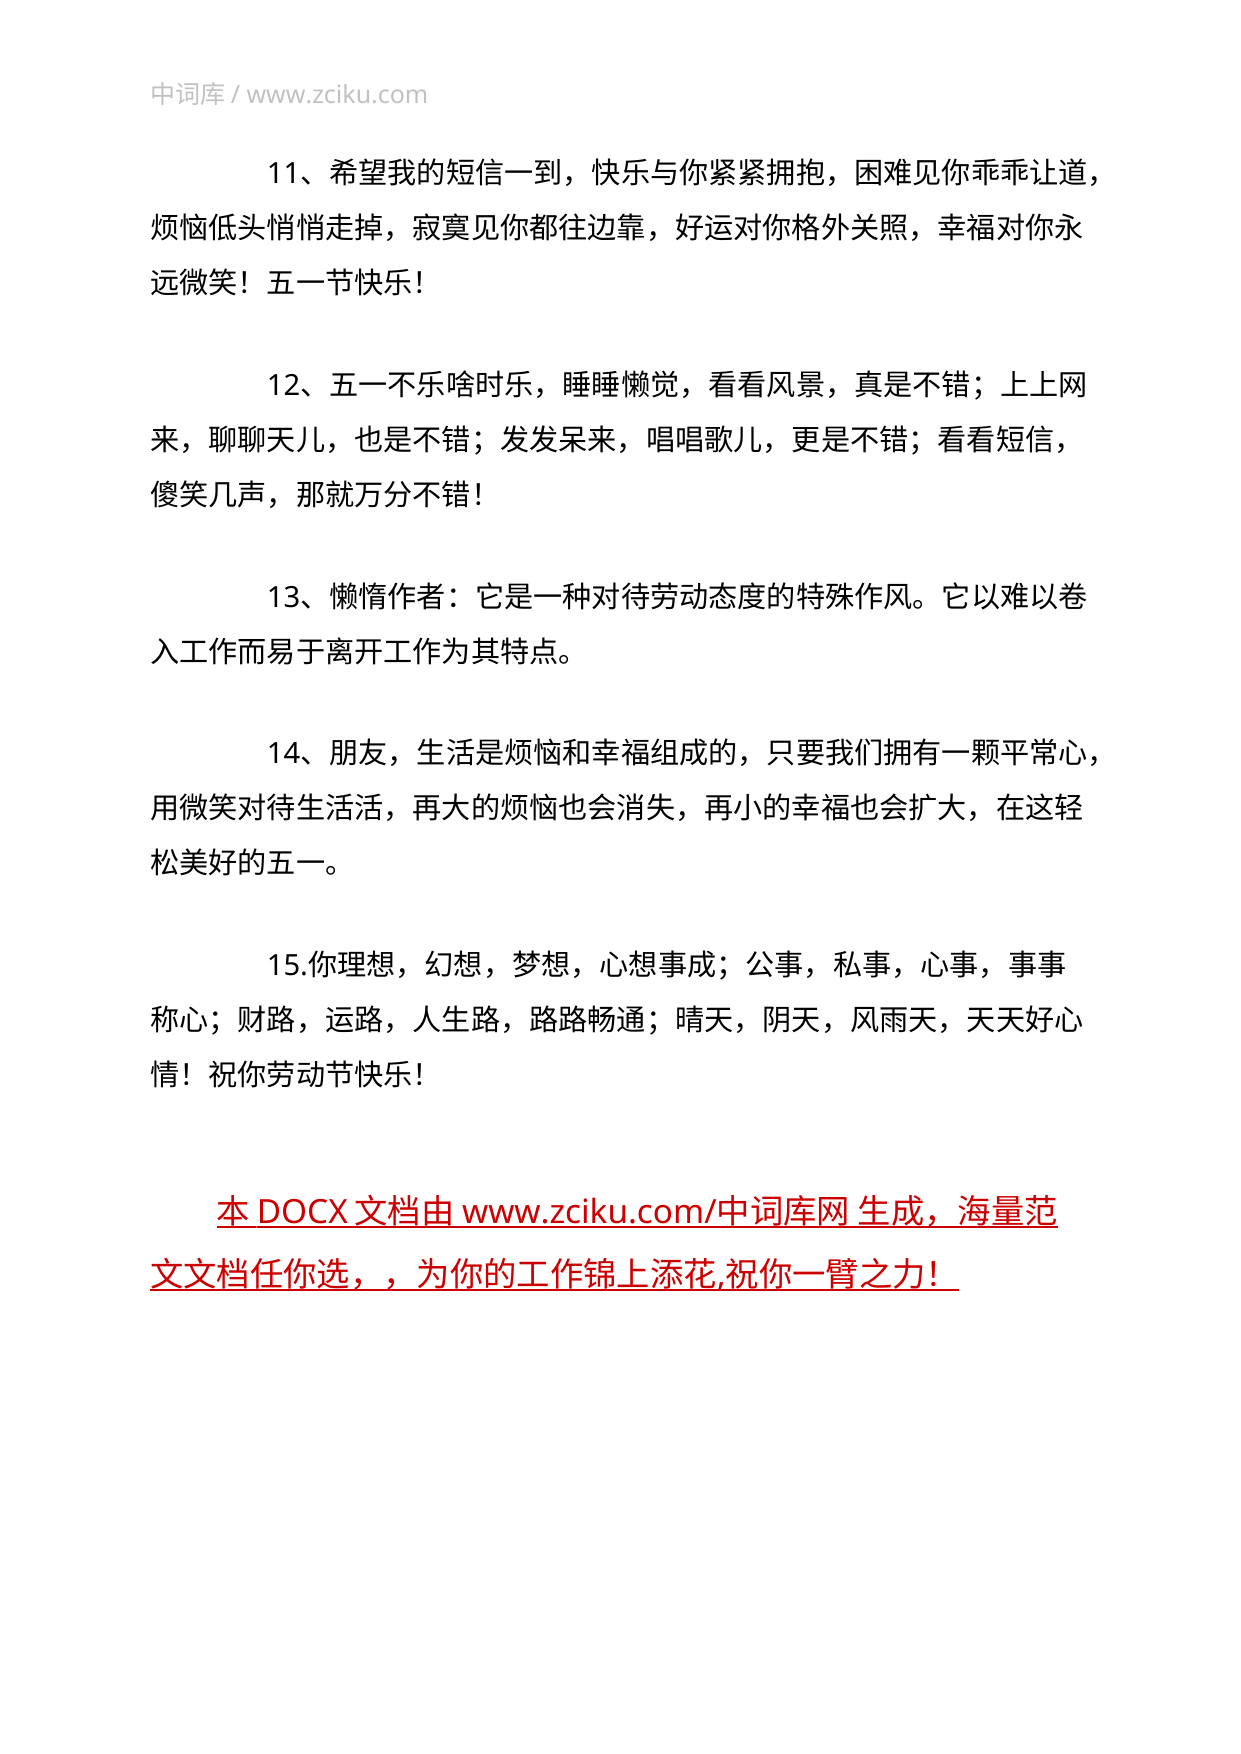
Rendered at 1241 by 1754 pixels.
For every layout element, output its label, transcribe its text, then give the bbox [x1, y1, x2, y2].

text 13、懒惰作者：它是一种对待劳动态度的特殊作风。它以难以卷入工作而易于离开工作为其特点。 [150, 573, 1090, 671]
text 本DOCX文档由 www.zciku.com/中词库网 生成，海量范文文档任你选，，为你的工作锦上添花,祝你一臂之力！ [150, 1185, 1090, 1296]
text 11、希望我的短信一到，快乐与你紧紧拥抱，困难见你乖乖让道，烦恼低头悄悄走掉，寂寞见你都往边靠，好运对你格外关照，幸福对你永远微笑！五一节快乐！ [150, 150, 1090, 302]
text 12、五一不乐啥时乐，睡睡懒觉，看看风景，真是不错；上上网来，聊聊天儿，也是不错；发发呆来，唱唱歌儿，更是不错；看看短信，傻笑几声，那就万分不错！ [150, 362, 1090, 514]
text 15.你理想，幻想，梦想，心想事成；公事，私事，心事，事事称心；财路，运路，人生路，路路畅通；晴天，阴天，风雨天，天天好心情！祝你劳动节快乐！ [150, 942, 1090, 1094]
text 14、朋友，生活是烦恼和幸福组成的，只要我们拥有一颗平常心，用微笑对待生活活，再大的烦恼也会消失，再小的幸福也会扩大，在这轻松美好的五一。 [150, 730, 1090, 882]
